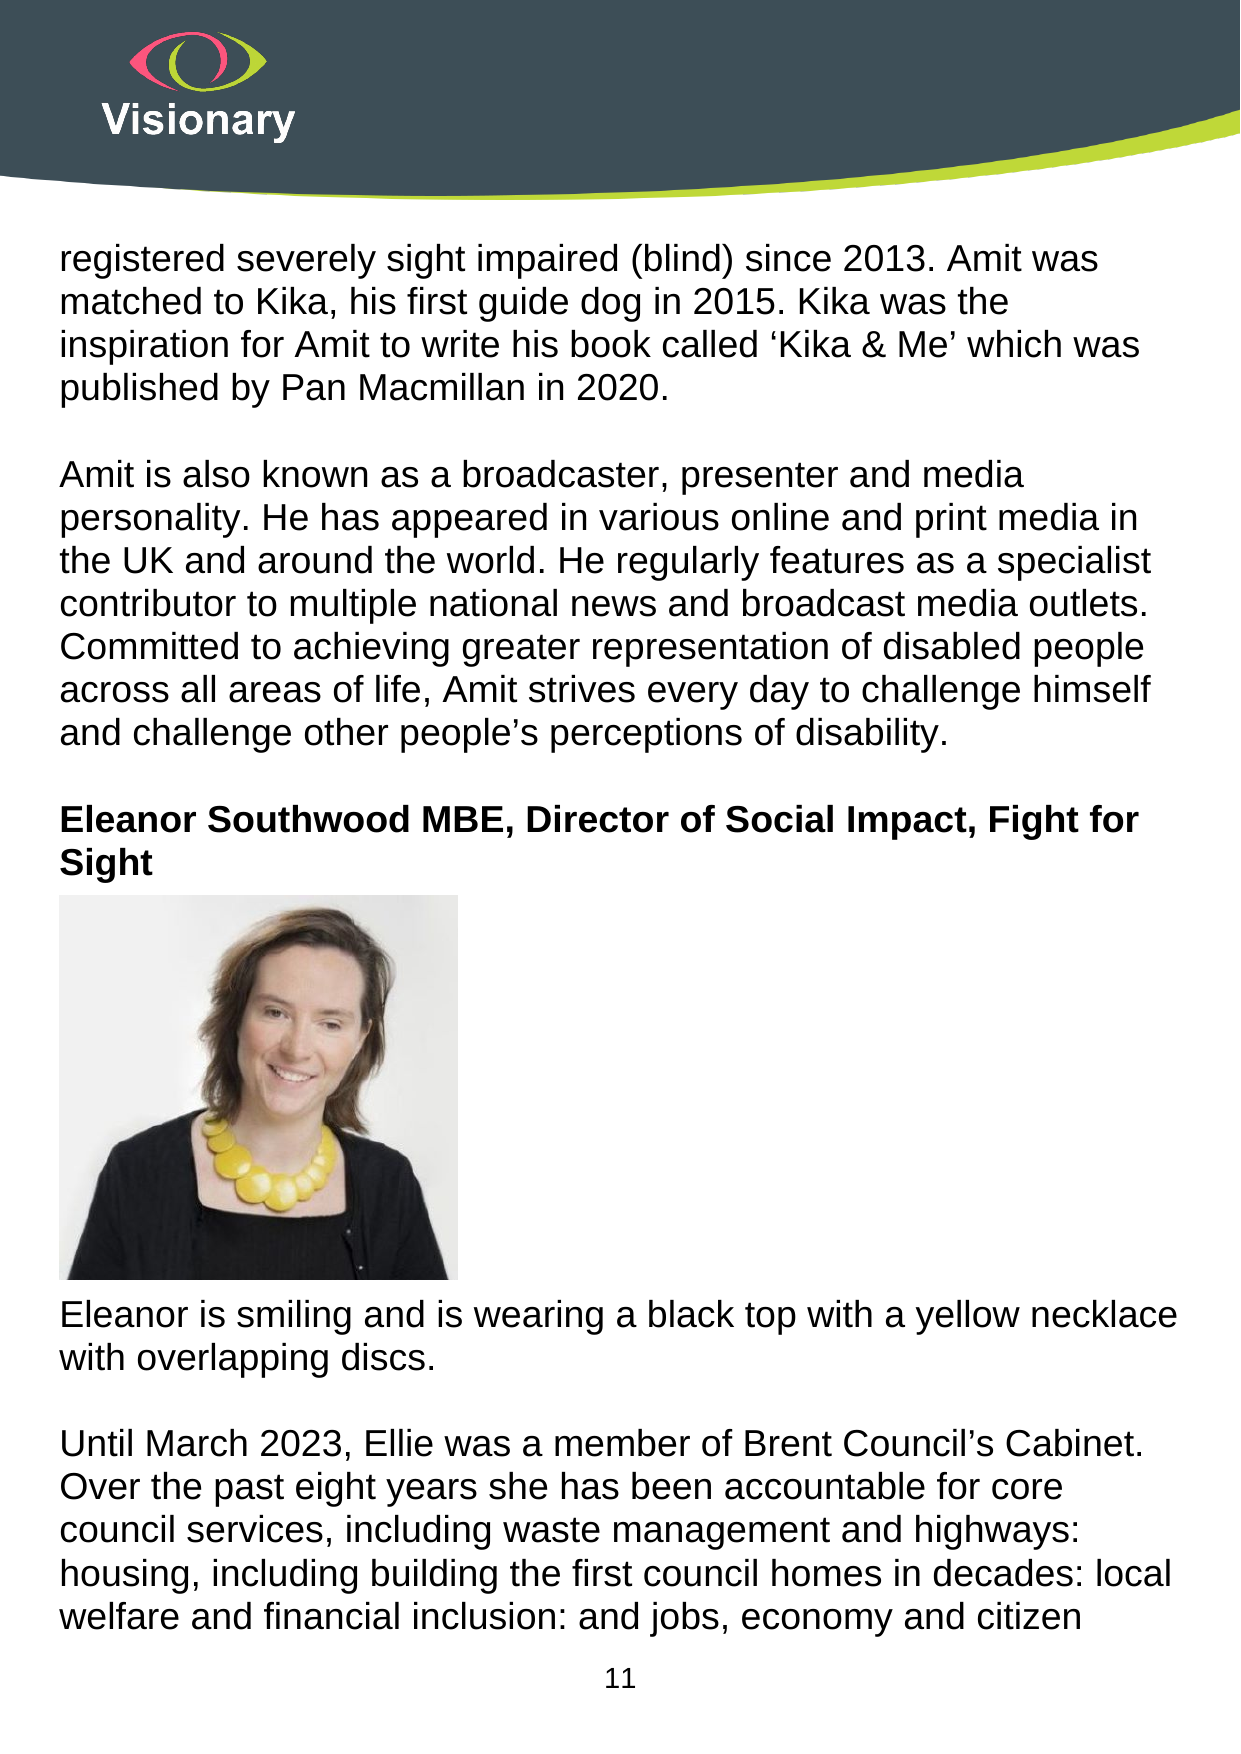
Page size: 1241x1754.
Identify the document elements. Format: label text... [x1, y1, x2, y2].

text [59, 1421, 1181, 1637]
text Eleanor Southwood MBE, Director of Social Impact, Fight for Sight [59, 797, 1181, 883]
text Eleanor is smiling and is wearing a black top with a yellow necklace with overlapping discs. [59, 1292, 1181, 1378]
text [59, 236, 1181, 409]
picture [59, 895, 458, 1280]
text Amit is also known as a broadcaster, presenter and media personality. He has appeared in various online and print media in the UK and around the world. He regularly features as a specialist contributor to multiple national news and broadcast media outlets. Committed to achieving greater representation of disabled people across all areas of life, Amit strives every day to challenge himself and challenge other people’s perceptions of disability. [59, 452, 1181, 754]
picture [0, 0, 1240, 250]
